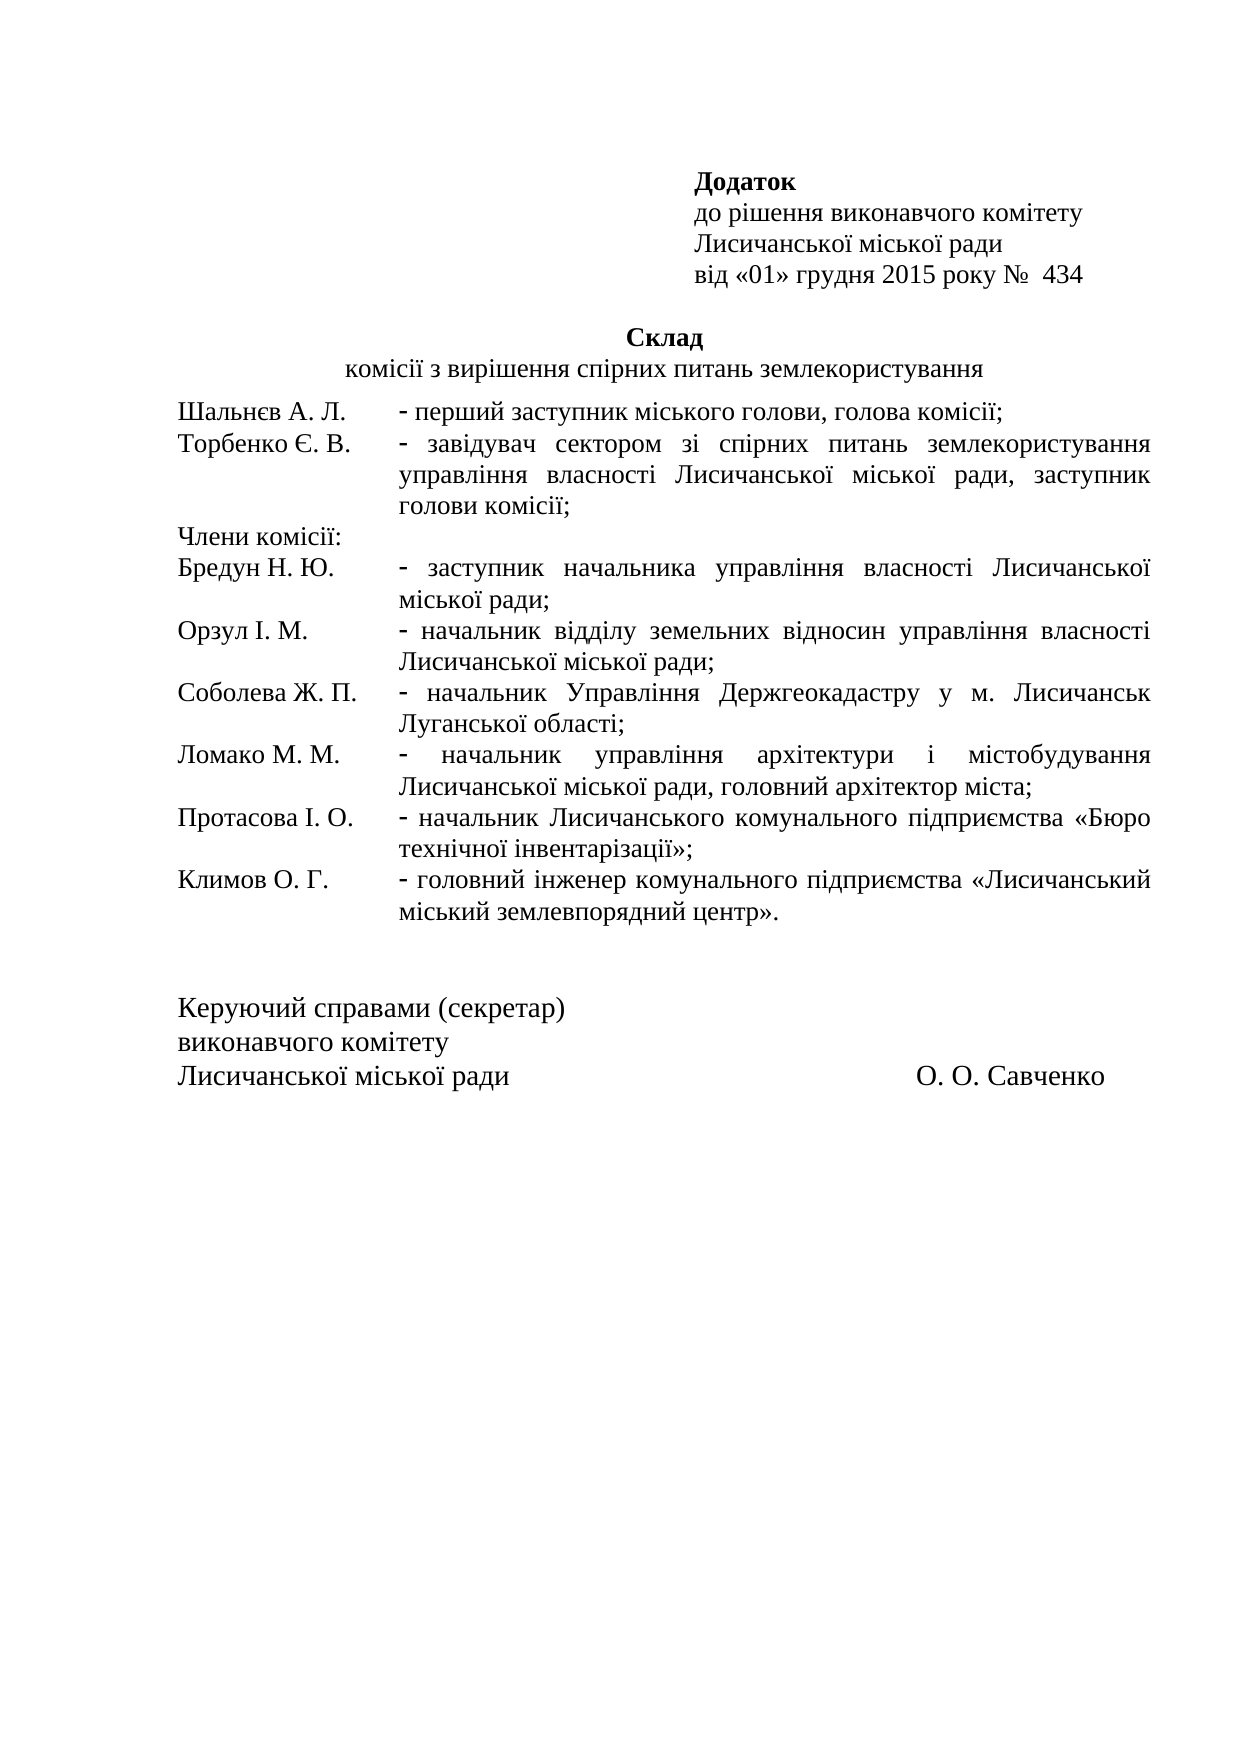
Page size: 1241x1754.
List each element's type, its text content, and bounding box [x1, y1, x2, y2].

text Торбенко Є. В. завідувач сектором зі спірних питань землекористування управління власності Лисичанської міської ради, заступник голови комісії; [177, 427, 1152, 520]
text Ломако М. М. начальник управління архітектури і містобудування Лисичанської міської ради, головний архітектор міста; [177, 739, 1152, 801]
text Протасова І. О. начальник Лисичанського комунального підприємства «Бюро технічної інвентарізації»; [177, 801, 1152, 863]
text Керуючий справами (секретар) [177, 991, 1152, 1024]
text виконавчого комітету [177, 1024, 1152, 1058]
text Соболева Ж. П. начальник Управління Держгеокадастру у м. Лисичанськ Луганської області; [177, 676, 1152, 739]
text від «01» грудня 2015 року № 434 [694, 258, 1152, 289]
text Склад [177, 321, 1152, 352]
text Шальнєв А. Л. перший заступник міського голови, голова комісії; [177, 396, 1152, 427]
text Климов О. Г. головний інженер комунального підприємства «Лисичанський міський землевпорядний центр». [177, 863, 1152, 926]
text Додаток [694, 165, 1152, 196]
text Орзул І. М. начальник відділу земельних відносин управління власності Лисичанської міської ради; [177, 614, 1152, 676]
text Бредун Н. Ю. заступник начальника управління власності Лисичанської міської ради; [177, 551, 1152, 614]
text комісії з вирішення спірних питань землекористування [177, 352, 1152, 383]
text Лисичанської міської ради [694, 227, 1152, 258]
text Лисичанської міської ради О. О. Савченко [177, 1058, 1152, 1091]
text до рішення виконавчого комітету [694, 196, 1152, 227]
text Члени комісії: [177, 520, 1152, 551]
